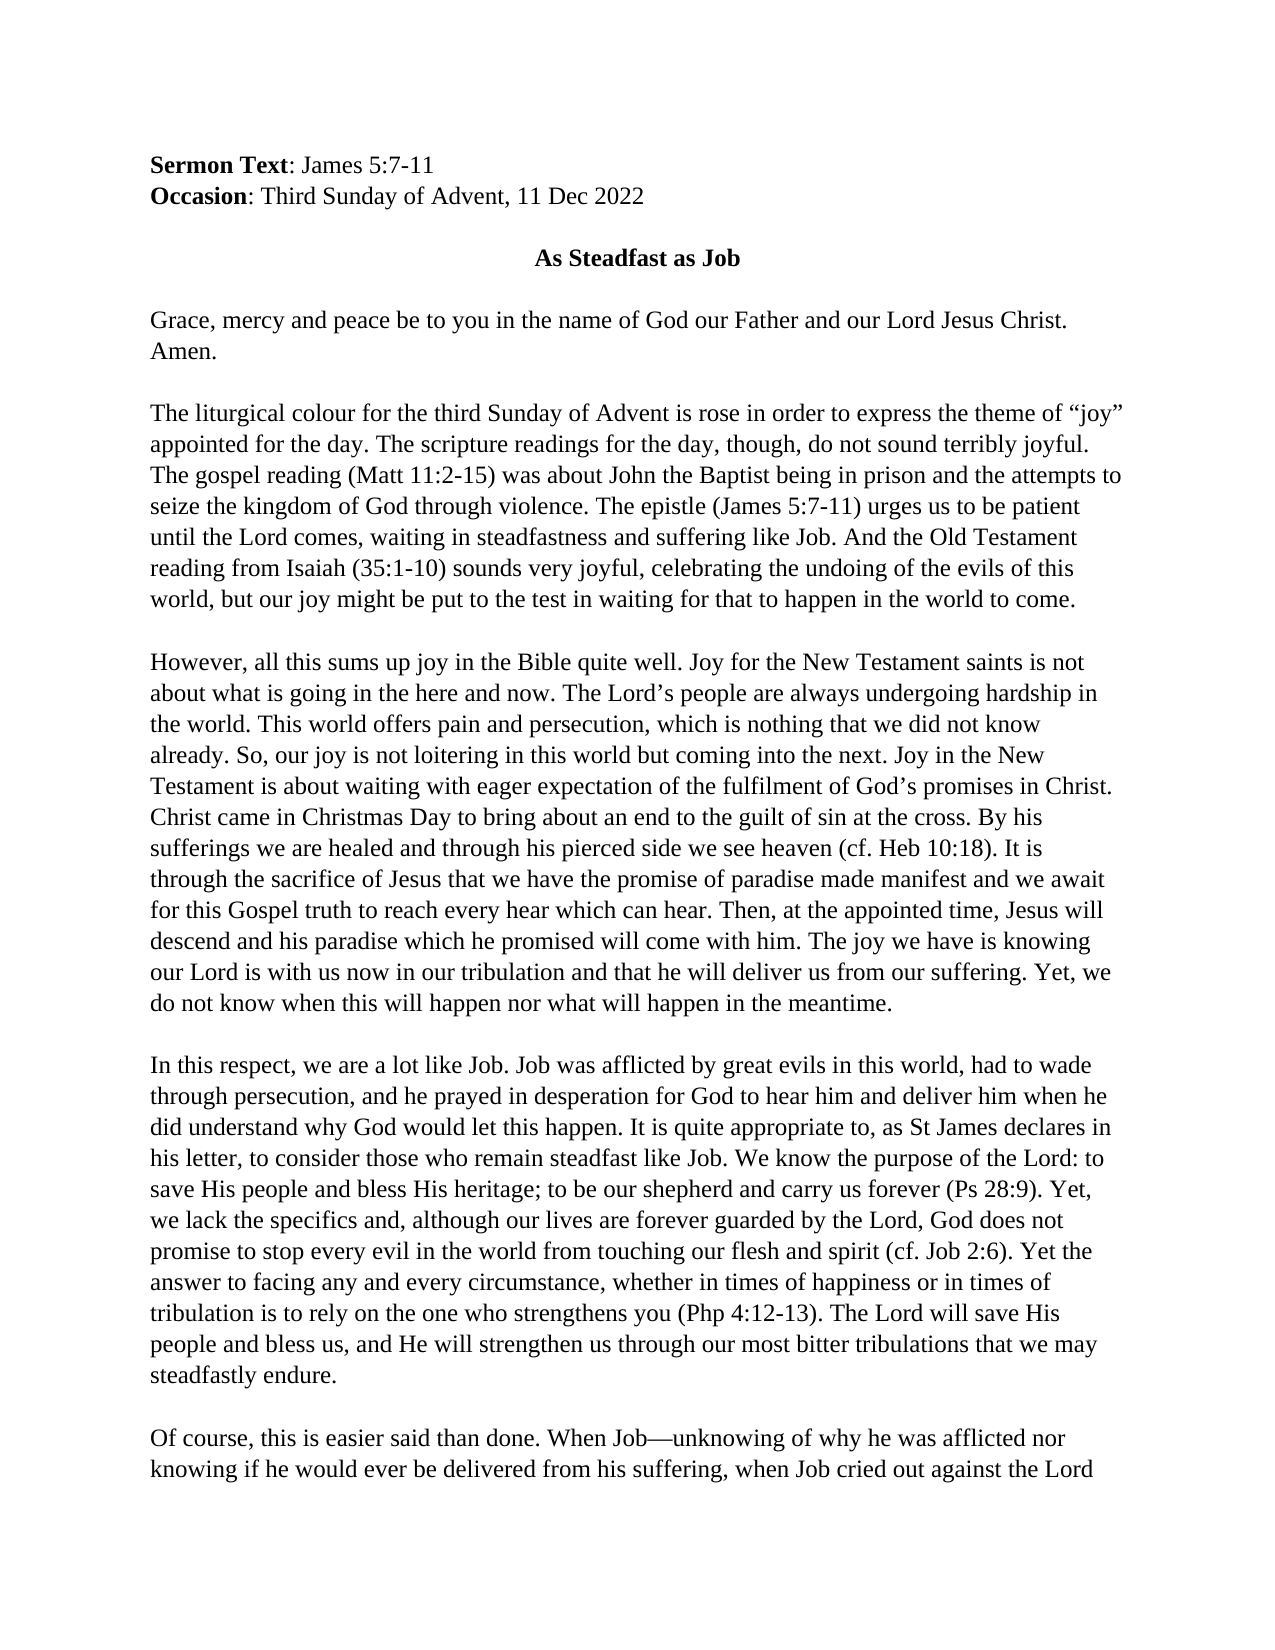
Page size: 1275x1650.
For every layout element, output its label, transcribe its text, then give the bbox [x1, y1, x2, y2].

text However, all this sums up joy in the Bible quite well. Joy for the New Testament saints is not about what is going in the here and now. The Lord’s people are always undergoing hardship in the world. This world offers pain and persecution, which is nothing that we did not know already. So, our joy is not loitering in this world but coming into the next. Joy in the New Testament is about waiting with eager expectation of the fulfilment of God’s promises in Christ. Christ came in Christmas Day to bring about an end to the guilt of sin at the cross. By his sufferings we are healed and through his pierced side we see heaven (cf. Heb 10:18). It is through the sacrifice of Jesus that we have the promise of paradise made manifest and we await for this Gospel truth to reach every hear which can hear. Then, at the appointed time, Jesus will descend and his paradise which he promised will come with him. The joy we have is knowing our Lord is with us now in our tribulation and that he will deliver us from our suffering. Yet, we do not know when this will happen nor what will happen in the meantime. [150, 647, 1125, 1017]
text Sermon Text: James 5:7-11 [150, 150, 1125, 179]
text Occasion: Third Sunday of Advent, 11 Dec 2022 [150, 181, 1125, 210]
text As Steadfast as Job [150, 243, 1125, 272]
text Grace, mercy and peace be to you in the name of God our Father and our Lord Jesus Christ. Amen. [150, 305, 1125, 365]
text The liturgical colour for the third Sunday of Advent is rose in order to express the theme of “joy” appointed for the day. The scripture readings for the day, though, do not sound terribly joyful. The gospel reading (Matt 11:2-15) was about John the Baptist being in prison and the attempts to seize the kingdom of God through violence. The epistle (James 5:7-11) urges us to be patient until the Lord comes, waiting in steadfastness and suffering like Job. And the Old Testament reading from Isaiah (35:1-10) sounds very joyful, celebrating the undoing of the evils of this world, but our joy might be put to the test in waiting for that to happen in the world to come. [150, 398, 1125, 613]
text In this respect, we are a lot like Job. Job was afflicted by great evils in this world, had to wade through persecution, and he prayed in desperation for God to hear him and deliver him when he did understand why God would let this happen. It is quite appropriate to, as St James declares in his letter, to consider those who remain steadfast like Job. We know the purpose of the Lord: to save His people and bless His heritage; to be our shepherd and carry us forever (Ps 28:9). Yet, we lack the specifics and, although our lives are forever guarded by the Lord, God does not promise to stop every evil in the world from touching our flesh and spirit (cf. Job 2:6). Yet the answer to facing any and every circumstance, whether in times of happiness or in times of tribulation is to rely on the one who strengthens you (Php 4:12-13). The Lord will save His people and bless us, and He will strengthen us through our most bitter tribulations that we may steadfastly endure. [150, 1050, 1125, 1389]
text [150, 1423, 1125, 1482]
